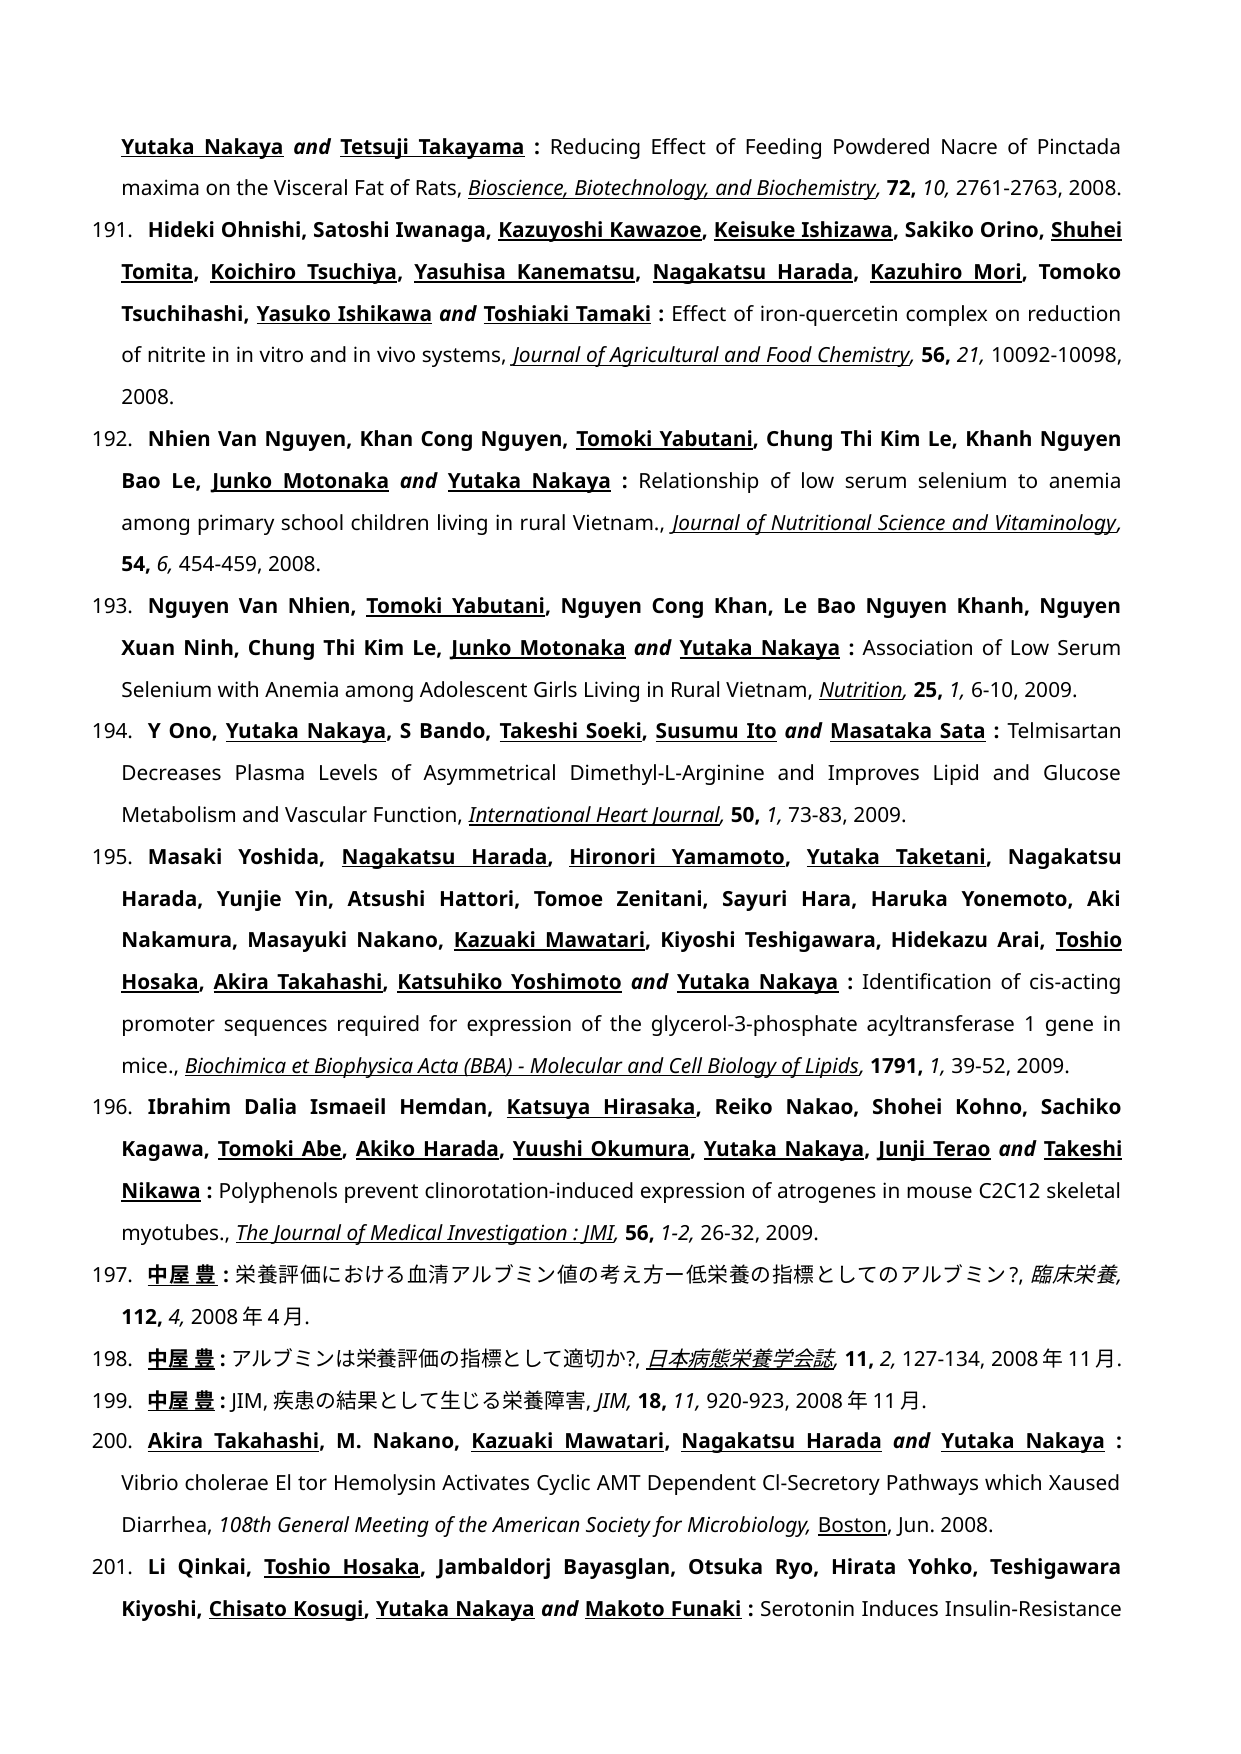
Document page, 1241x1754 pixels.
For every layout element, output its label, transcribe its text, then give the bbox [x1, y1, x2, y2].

list 中屋 豊 : 栄養評価における血清アルブミン値の考え方ー低栄養の指標としてのアルブミン?, 臨床栄養, 112, 4, 2008年4月. [92, 1253, 1122, 1336]
list Nguyen Van Nhien, Tomoki Yabutani, Nguyen Cong Khan, Le Bao Nguyen Khanh, Nguyen Xuan Ninh, Chung Thi Kim Le, Junko Motonaka and Yutaka Nakaya : Association of Low Serum Selenium with Anemia among Adolescent Girls Living in Rural Vietnam, Nutrition, 25, 1, 6-10, 2009. [92, 584, 1122, 710]
list Nhien Van Nguyen, Khan Cong Nguyen, Tomoki Yabutani, Chung Thi Kim Le, Khanh Nguyen Bao Le, Junko Motonaka and Yutaka Nakaya : Relationship of low serum selenium to anemia among primary school children living in rural Vietnam., Journal of Nutritional Science and Vitaminology, 54, 6, 454-459, 2008. [92, 417, 1122, 584]
list Akira Takahashi, M. Nakano, Kazuaki Mawatari, Nagakatsu Harada and Yutaka Nakaya : Vibrio cholerae El tor Hemolysin Activates Cyclic AMT Dependent Cl-Secretory Pathways which Xaused Diarrhea, 108th General Meeting of the American Society for Microbiology, Boston, Jun. 2008. [92, 1420, 1122, 1545]
list Y Ono, Yutaka Nakaya, S Bando, Takeshi Soeki, Susumu Ito and Masataka Sata : Telmisartan Decreases Plasma Levels of Asymmetrical Dimethyl-L-Arginine and Improves Lipid and Glucose Metabolism and Vascular Function, International Heart Journal, 50, 1, 73-83, 2009. [92, 710, 1122, 835]
list 中屋 豊 : JIM, 疾患の結果として生じる栄養障害, JIM, 18, 11, 920-923, 2008年11月. [92, 1378, 1122, 1420]
list Masaki Yoshida, Nagakatsu Harada, Hironori Yamamoto, Yutaka Taketani, Nagakatsu Harada, Yunjie Yin, Atsushi Hattori, Tomoe Zenitani, Sayuri Hara, Haruka Yonemoto, Aki Nakamura, Masayuki Nakano, Kazuaki Mawatari, Kiyoshi Teshigawara, Hidekazu Arai, Toshio Hosaka, Akira Takahashi, Katsuhiko Yoshimoto and Yutaka Nakaya : Identification of cis-acting promoter sequences required for expression of the glycerol-3-phosphate acyltransferase 1 gene in mice., Biochimica et Biophysica Acta (BBA) - Molecular and Cell Biology of Lipids, 1791, 1, 39-52, 2009. [92, 835, 1122, 1086]
list Ibrahim Dalia Ismaeil Hemdan, Katsuya Hirasaka, Reiko Nakao, Shohei Kohno, Sachiko Kagawa, Tomoki Abe, Akiko Harada, Yuushi Okumura, Yutaka Nakaya, Junji Terao and Takeshi Nikawa : Polyphenols prevent clinorotation-induced expression of atrogenes in mouse C2C12 skeletal myotubes., The Journal of Medical Investigation : JMI, 56, 1-2, 26-32, 2009. [92, 1086, 1122, 1253]
list Hideki Ohnishi, Satoshi Iwanaga, Kazuyoshi Kawazoe, Keisuke Ishizawa, Sakiko Orino, Shuhei Tomita, Koichiro Tsuchiya, Yasuhisa Kanematsu, Nagakatsu Harada, Kazuhiro Mori, Tomoko Tsuchihashi, Yasuko Ishikawa and Toshiaki Tamaki : Effect of iron-quercetin complex on reduction of nitrite in in vitro and in vivo systems, Journal of Agricultural and Food Chemistry, 56, 21, 10092-10098, 2008. [92, 209, 1122, 417]
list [92, 125, 1122, 209]
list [92, 1545, 1122, 1629]
list 中屋 豊 : アルブミンは栄養評価の指標として適切か?, 日本病態栄養学会誌, 11, 2, 127-134, 2008年11月. [92, 1336, 1122, 1378]
